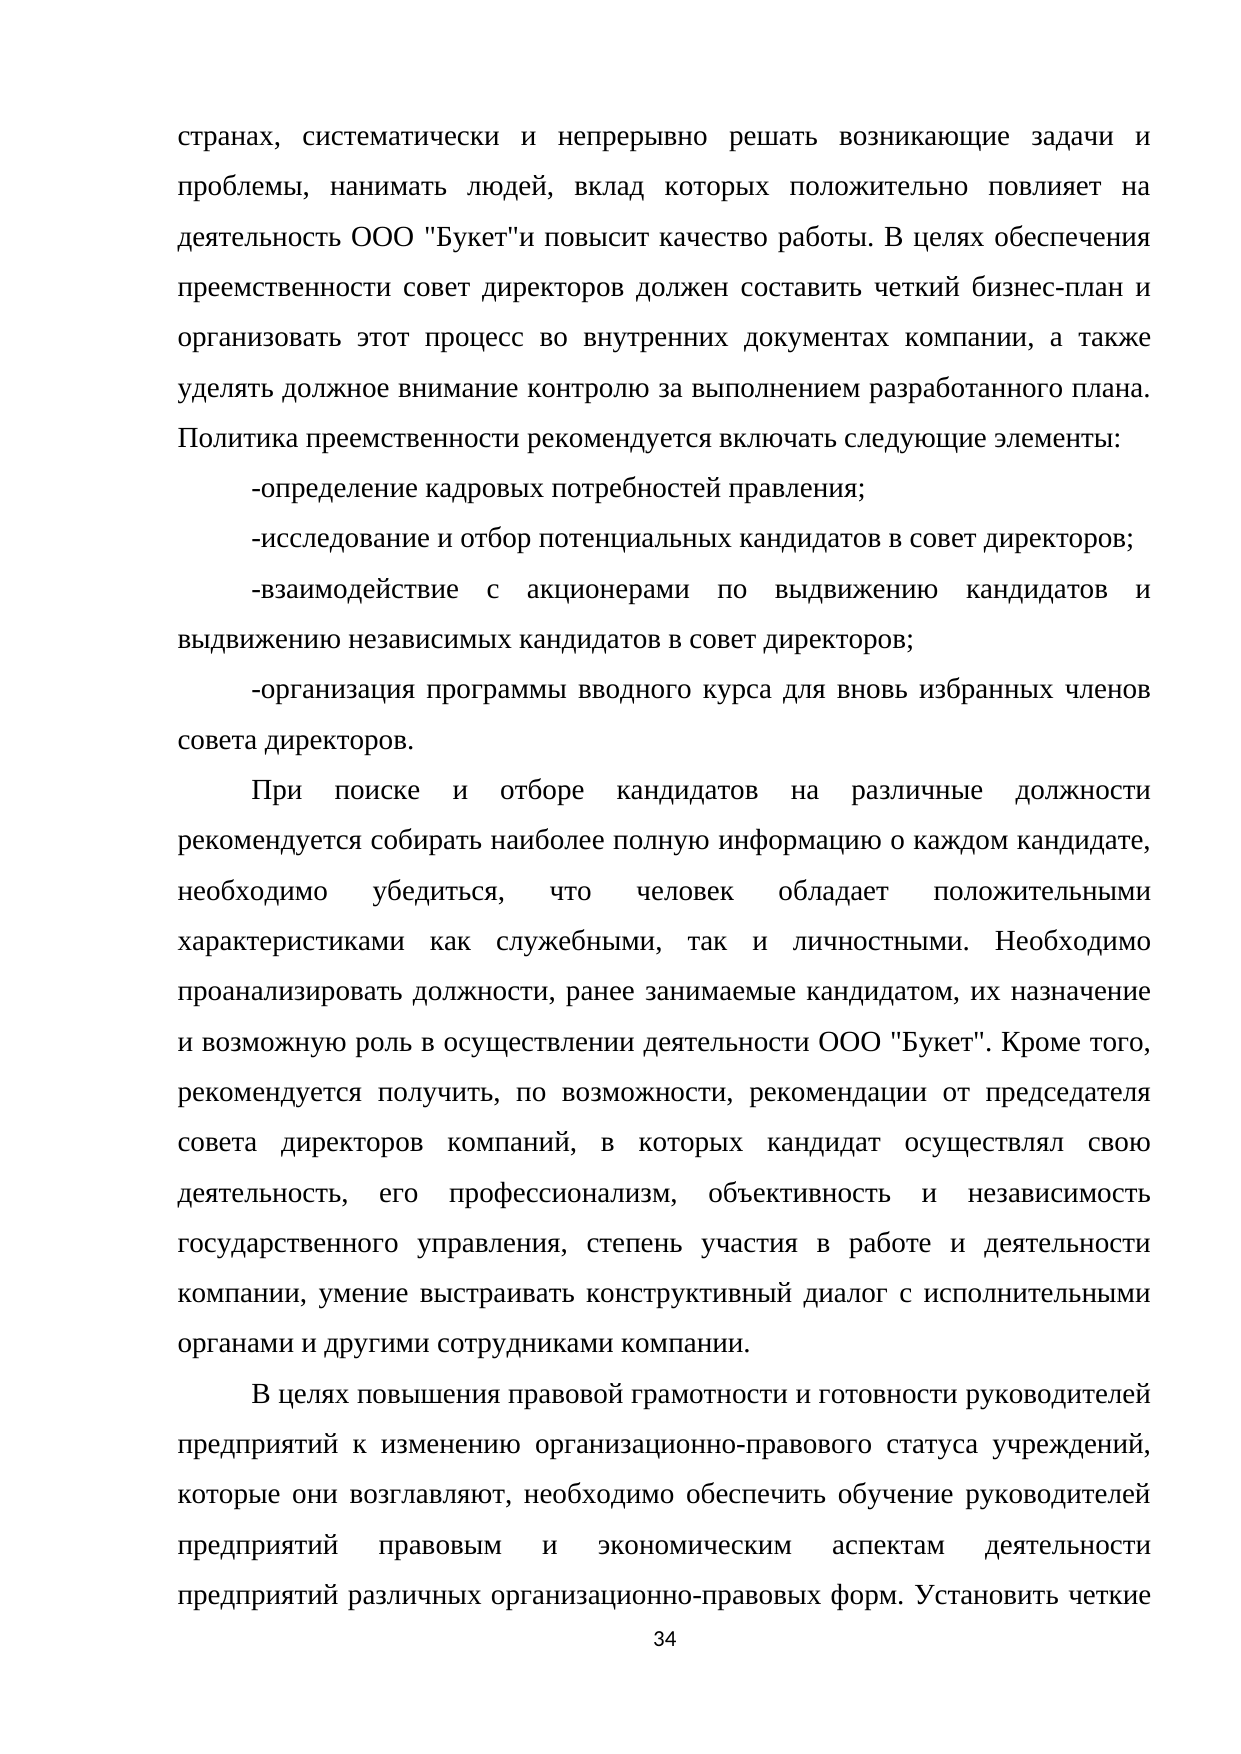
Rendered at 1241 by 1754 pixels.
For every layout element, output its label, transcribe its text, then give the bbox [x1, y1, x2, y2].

text -определение кадровых потребностей правления; [177, 470, 1152, 504]
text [177, 118, 1152, 453]
text -взаимодействие с акционерами по выдвижению кандидатов и выдвижению независимых кандидатов в совет директоров; [177, 571, 1152, 655]
text -организация программы вводного курса для вновь избранных членов совета директоров. [177, 672, 1152, 755]
text При поиске и отборе кандидатов на различные должности рекомендуется собирать наиболее полную информацию о каждом кандидате, необходимо убедиться, что человек обладает положительными характеристиками как служебными, так и личностными. Необходимо проанализировать должности, ранее занимаемые кандидатом, их назначение и возможную роль в осуществлении деятельности ООО "Букет". Кроме того, рекомендуется получить, по возможности, рекомендации от председателя совета директоров компаний, в которых кандидат осуществлял свою деятельность, его профессионализм, объективность и независимость государственного управления, степень участия в работе и деятельности компании, умение выстраивать конструктивный диалог с исполнительными органами и другими сотрудниками компании. [177, 772, 1152, 1359]
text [177, 1376, 1152, 1611]
text -исследование и отбор потенциальных кандидатов в совет директоров; [177, 521, 1152, 554]
